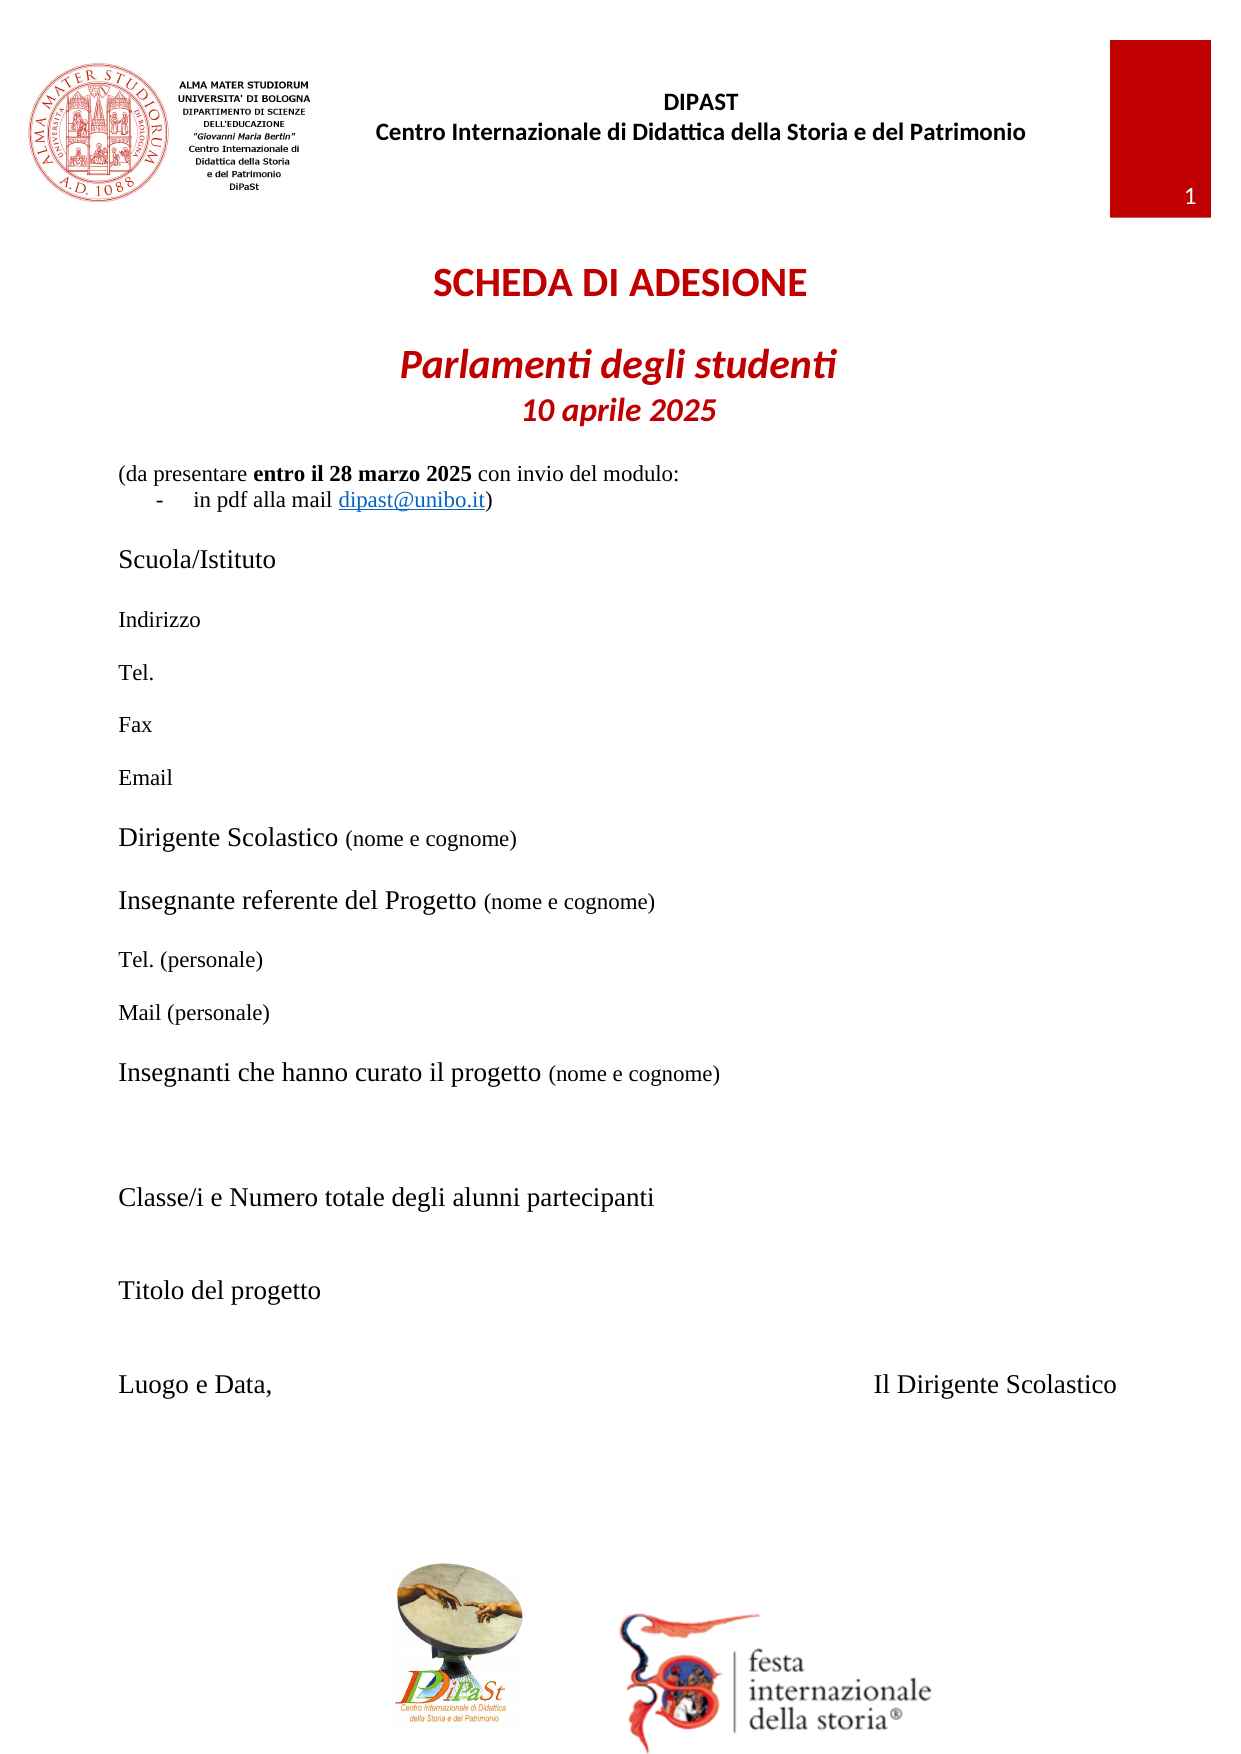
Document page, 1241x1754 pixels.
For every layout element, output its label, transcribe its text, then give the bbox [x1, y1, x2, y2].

text Titolo del progetto [118, 1274, 1122, 1306]
text Tel. (personale) [118, 946, 1122, 972]
text Classe/i e Numero totale degli alunni partecipanti [118, 1181, 1122, 1212]
text Insegnante referente del Progetto (nome e cognome) [118, 884, 1122, 915]
text Scuola/Istituto [118, 544, 1122, 575]
text Luogo e Data, Il Dirigente Scolastico [118, 1368, 1122, 1399]
list in pdf alla mail dipast@unibo.it) [156, 486, 1122, 512]
text (da presentare entro il 28 marzo 2025 con invio del modulo: [118, 460, 1122, 486]
text Tel. [118, 659, 1122, 685]
picture [0, 62, 378, 205]
text Dirigente Scolastico (nome e cognome) [118, 822, 1122, 853]
picture [392, 1562, 525, 1732]
text Mail (personale) [118, 999, 1122, 1025]
text Email [118, 764, 1122, 790]
text Insegnanti che hanno curato il progetto (nome e cognome) [118, 1056, 1122, 1087]
text Fax [118, 711, 1122, 738]
text SCHEDA DI ADESIONE [118, 148, 1122, 307]
text Parlamenti degli studenti [118, 338, 1122, 388]
picture [575, 1607, 976, 1754]
text Indirizzo [118, 606, 1122, 632]
text 10 aprile 2025 [118, 388, 1122, 429]
